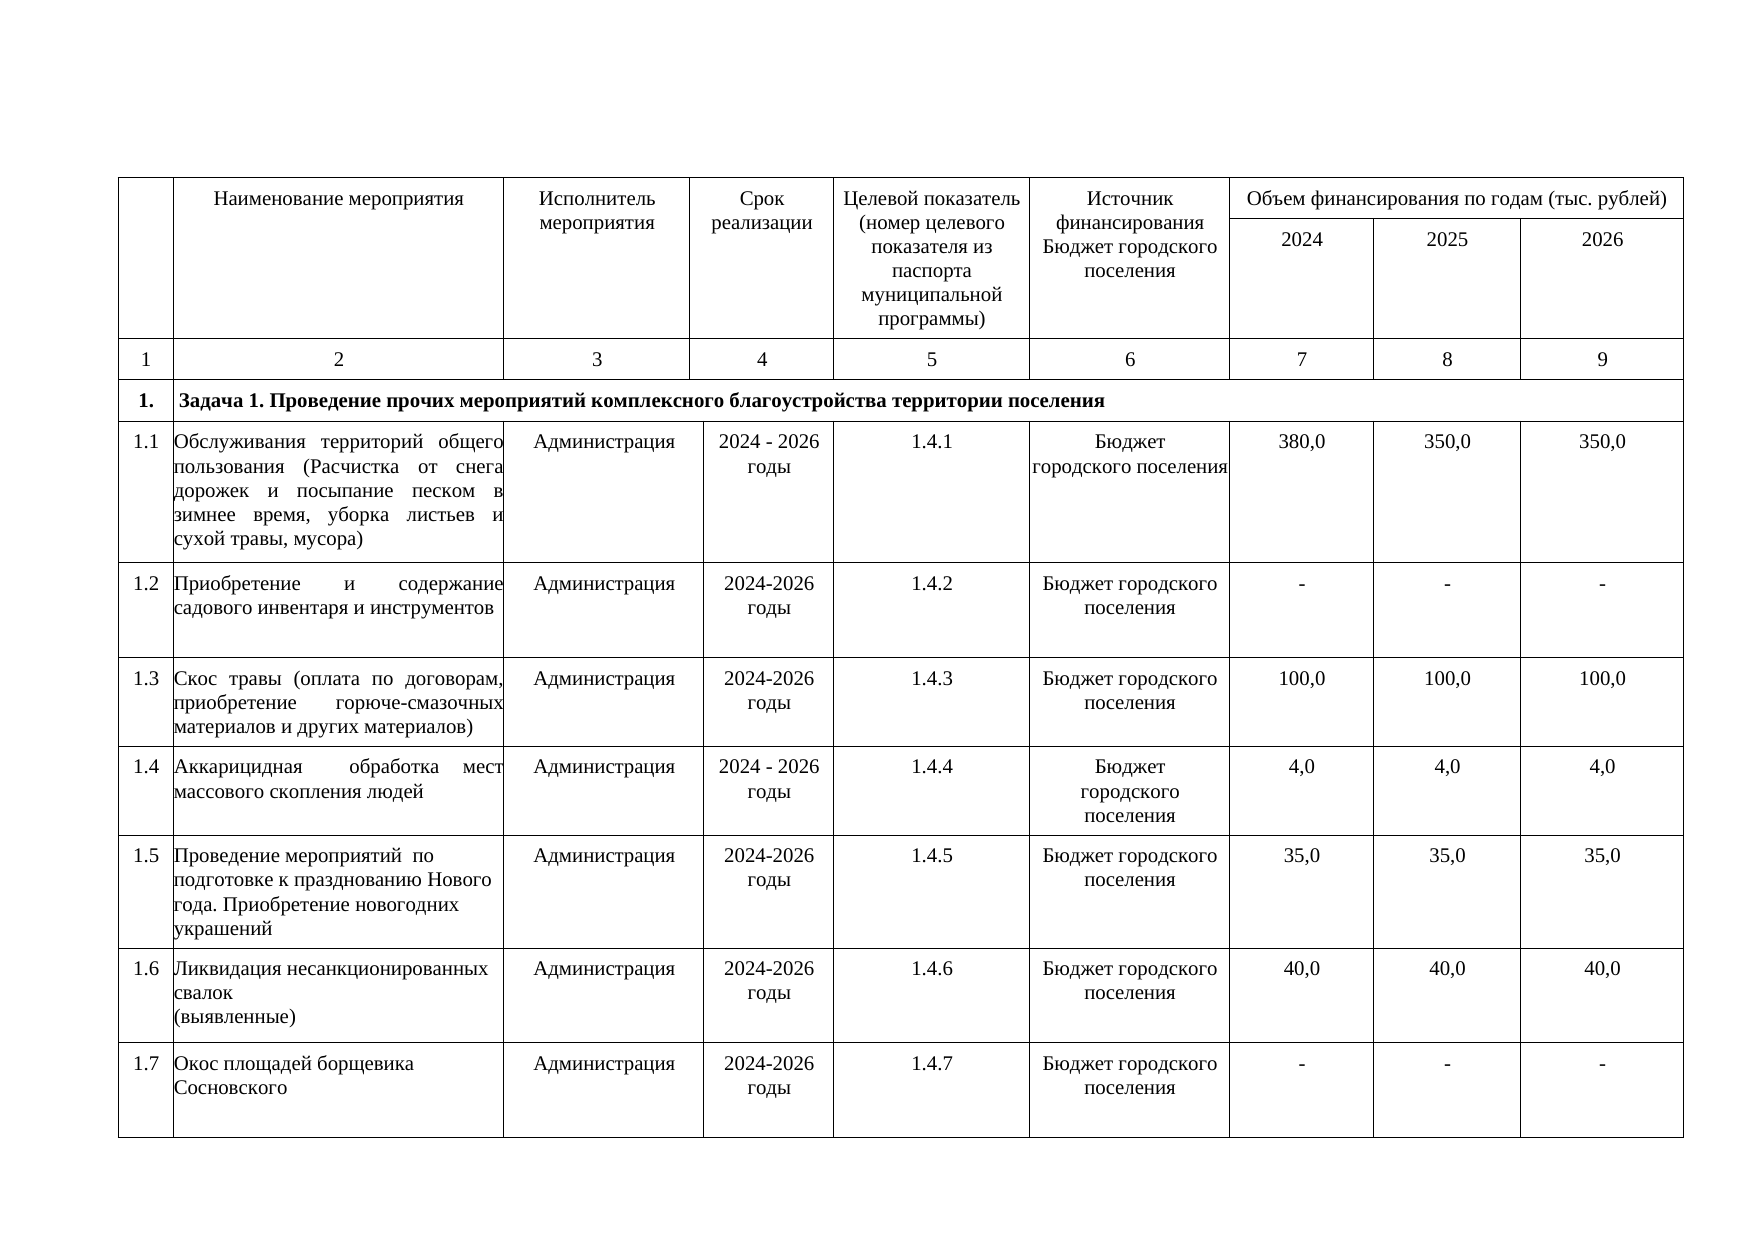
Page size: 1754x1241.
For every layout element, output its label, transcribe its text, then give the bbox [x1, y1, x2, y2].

table_header [119, 178, 173, 338]
table_cell Администрация [504, 658, 703, 746]
table_cell 1.3 [119, 658, 173, 746]
table_cell 1.4.5 [834, 836, 1029, 947]
table_cell 40,0 [1521, 949, 1683, 1042]
table_cell 40,0 [1230, 949, 1373, 1042]
table_cell 2024-2026 годы [704, 949, 833, 1042]
table_cell 2024 - 2026 годы [704, 422, 833, 562]
table_cell 4,0 [1374, 747, 1520, 834]
table_cell Бюджет городского поселения [1030, 836, 1229, 947]
table_cell 1.5 [119, 836, 173, 947]
table_cell 100,0 [1230, 658, 1373, 746]
table_header Наименование мероприятия [174, 178, 503, 338]
table_cell 1.4.3 [834, 658, 1029, 746]
table_header Источник финансирования Бюджет городского поселения [1030, 178, 1229, 338]
table_cell 2024-2026 годы [704, 658, 833, 746]
table_cell 2 [174, 339, 503, 379]
table_cell 1.6 [119, 949, 173, 1042]
table_cell 1.4.6 [834, 949, 1029, 1042]
table_cell - [1230, 563, 1373, 657]
table_cell Бюджет городского поселения [1030, 422, 1229, 562]
table_cell 7 [1230, 339, 1373, 379]
table_cell - [1374, 1043, 1520, 1137]
table_cell 3 [504, 339, 689, 379]
table_cell 2025 [1374, 219, 1520, 338]
table_cell Проведение мероприятий по подготовке к празднованию Нового года. Приобретение новогодних украшений [174, 836, 503, 947]
table_cell Скос травы (оплата по договорам, приобретение горюче-смазочных материалов и других материалов) [174, 658, 503, 746]
table_cell 9 [1521, 339, 1683, 379]
table_cell Окос площадей борщевика Сосновского [174, 1043, 503, 1137]
table_cell 35,0 [1230, 836, 1373, 947]
table_cell - [1374, 563, 1520, 657]
table_cell 1.4.2 [834, 563, 1029, 657]
table_header Объем финансирования по годам (тыс. рублей) [1230, 178, 1683, 218]
table_cell 1.1 [119, 422, 173, 562]
table_cell 350,0 [1521, 422, 1683, 562]
table_cell Бюджет городского поселения [1030, 949, 1229, 1042]
table_cell Администрация [504, 836, 703, 947]
table_cell 2024-2026 годы [704, 563, 833, 657]
table_cell 1.4.1 [834, 422, 1029, 562]
table_cell 1. [119, 380, 173, 421]
table_cell 2026 [1521, 219, 1683, 338]
table_cell 2024-2026 годы [704, 836, 833, 947]
table_cell 1.4.4 [834, 747, 1029, 834]
table_cell 35,0 [1374, 836, 1520, 947]
table_cell 2024 [1230, 219, 1373, 338]
table_cell Приобретение и содержание садового инвентаря и инструментов [174, 563, 503, 657]
table_cell - [1230, 1043, 1373, 1137]
table_cell 1 [119, 339, 173, 379]
table_cell 35,0 [1521, 836, 1683, 947]
table_cell Администрация [504, 422, 703, 562]
table_cell Администрация [504, 1043, 703, 1137]
table_cell Администрация [504, 747, 703, 834]
table_cell 1.7 [119, 1043, 173, 1137]
table_cell - [1521, 563, 1683, 657]
table_cell Бюджет городского поселения [1030, 747, 1229, 834]
table_cell 1.4 [119, 747, 173, 834]
table_cell 350,0 [1374, 422, 1520, 562]
table_cell Администрация [504, 563, 703, 657]
table_cell 4,0 [1230, 747, 1373, 834]
table_header Срок реализации [690, 178, 833, 338]
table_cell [1030, 1043, 1229, 1137]
table_cell 6 [1030, 339, 1229, 379]
table_cell Аккарицидная обработка мест массового скопления людей [174, 747, 503, 834]
table_cell Ликвидация несанкционированных свалок (выявленные) [174, 949, 503, 1042]
table_header Целевой показатель (номер целевого показателя из паспорта муниципальной программы) [834, 178, 1029, 338]
table_cell 4,0 [1521, 747, 1683, 834]
table_cell 2024 - 2026 годы [704, 747, 833, 834]
table_cell 5 [834, 339, 1029, 379]
table_cell 2024-2026 годы [704, 1043, 833, 1137]
table_cell 1.4.7 [834, 1043, 1029, 1137]
table_cell 100,0 [1521, 658, 1683, 746]
table_cell 8 [1374, 339, 1520, 379]
table_cell 40,0 [1374, 949, 1520, 1042]
table_cell 380,0 [1230, 422, 1373, 562]
table_cell Задача 1. Проведение прочих мероприятий комплексного благоустройства территории поселения [174, 380, 1683, 421]
table_cell 1.2 [119, 563, 173, 657]
table_cell Администрация [504, 949, 703, 1042]
table_cell Бюджет городского поселения [1030, 563, 1229, 657]
table_cell Бюджет городского поселения [1030, 658, 1229, 746]
table_cell 4 [690, 339, 833, 379]
table_header Исполнитель мероприятия [504, 178, 689, 338]
table_cell Обслуживания территорий общего пользования (Расчистка от снега дорожек и посыпание песком в зимнее время, уборка листьев и сухой травы, мусора) [174, 422, 503, 562]
table_cell - [1521, 1043, 1683, 1137]
table_cell 100,0 [1374, 658, 1520, 746]
